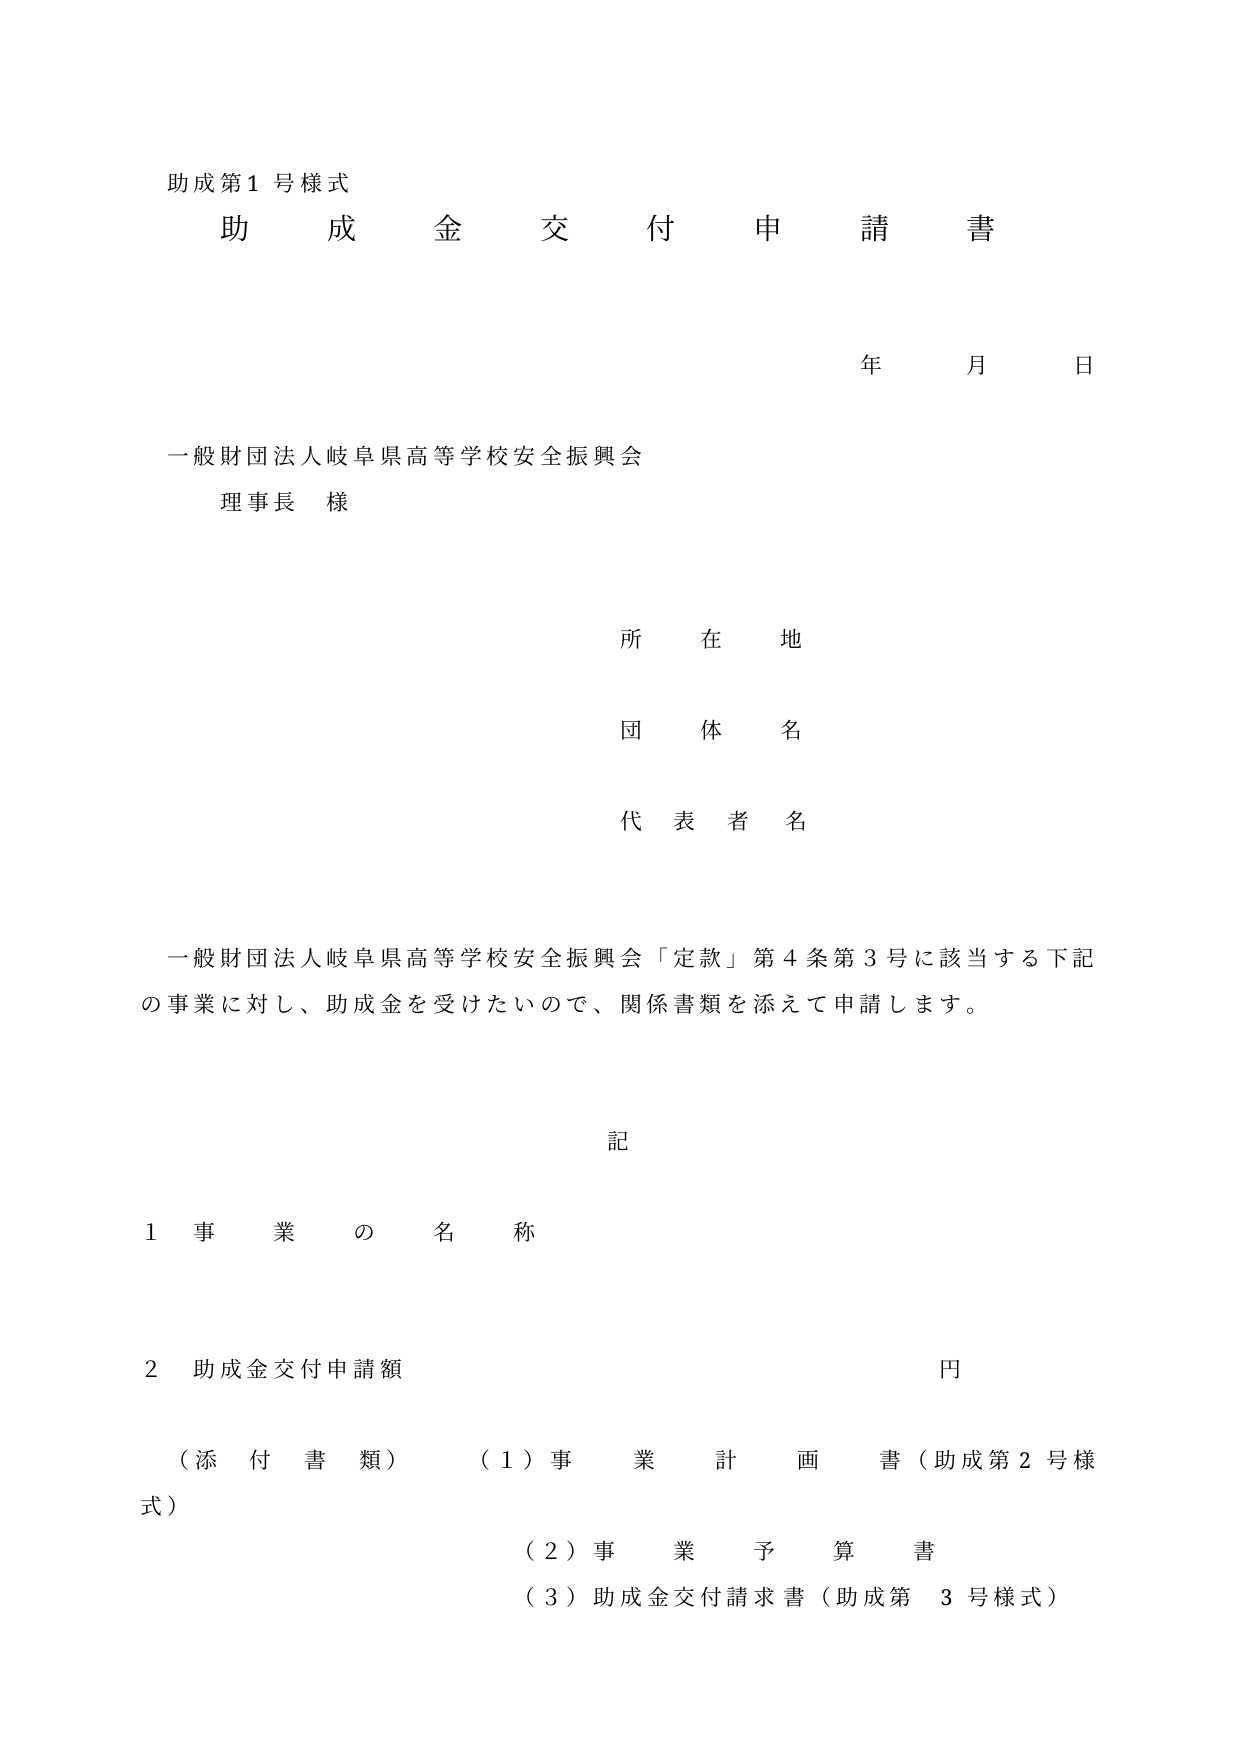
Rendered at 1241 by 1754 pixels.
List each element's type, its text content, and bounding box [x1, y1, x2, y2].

text 記 [140, 1117, 1100, 1162]
text 一般財団法人岐阜県高等学校安全振興会 [140, 432, 1100, 478]
text ２ 助成金交付申請額 円 [140, 1345, 1100, 1391]
text １ 事 業 の 名 称 [140, 1208, 1100, 1254]
text 年 月 日 [140, 341, 1100, 387]
text 所 在 地 [140, 615, 1100, 661]
text （３）助成金交付請求書（助成第3号様式） [140, 1573, 1100, 1619]
text （添 付 書 類） （１）事 業 計 画 書（助成第2号様式） [140, 1436, 1100, 1527]
text 助 成 金 交 付 申 請 書 [140, 204, 1100, 250]
text 代表者名 [140, 797, 1100, 843]
text 理事長 様 [140, 478, 1100, 524]
text 一般財団法人岐阜県高等学校安全振興会「定款」第４条第３号に該当する下記の事業に対し、助成金を受けたいので、関係書類を添えて申請します。 [140, 934, 1100, 1026]
text （２）事 業 予 算 書 [140, 1527, 1100, 1573]
text 助成第1号様式 [140, 159, 1100, 204]
text 団 体 名 [140, 706, 1100, 752]
